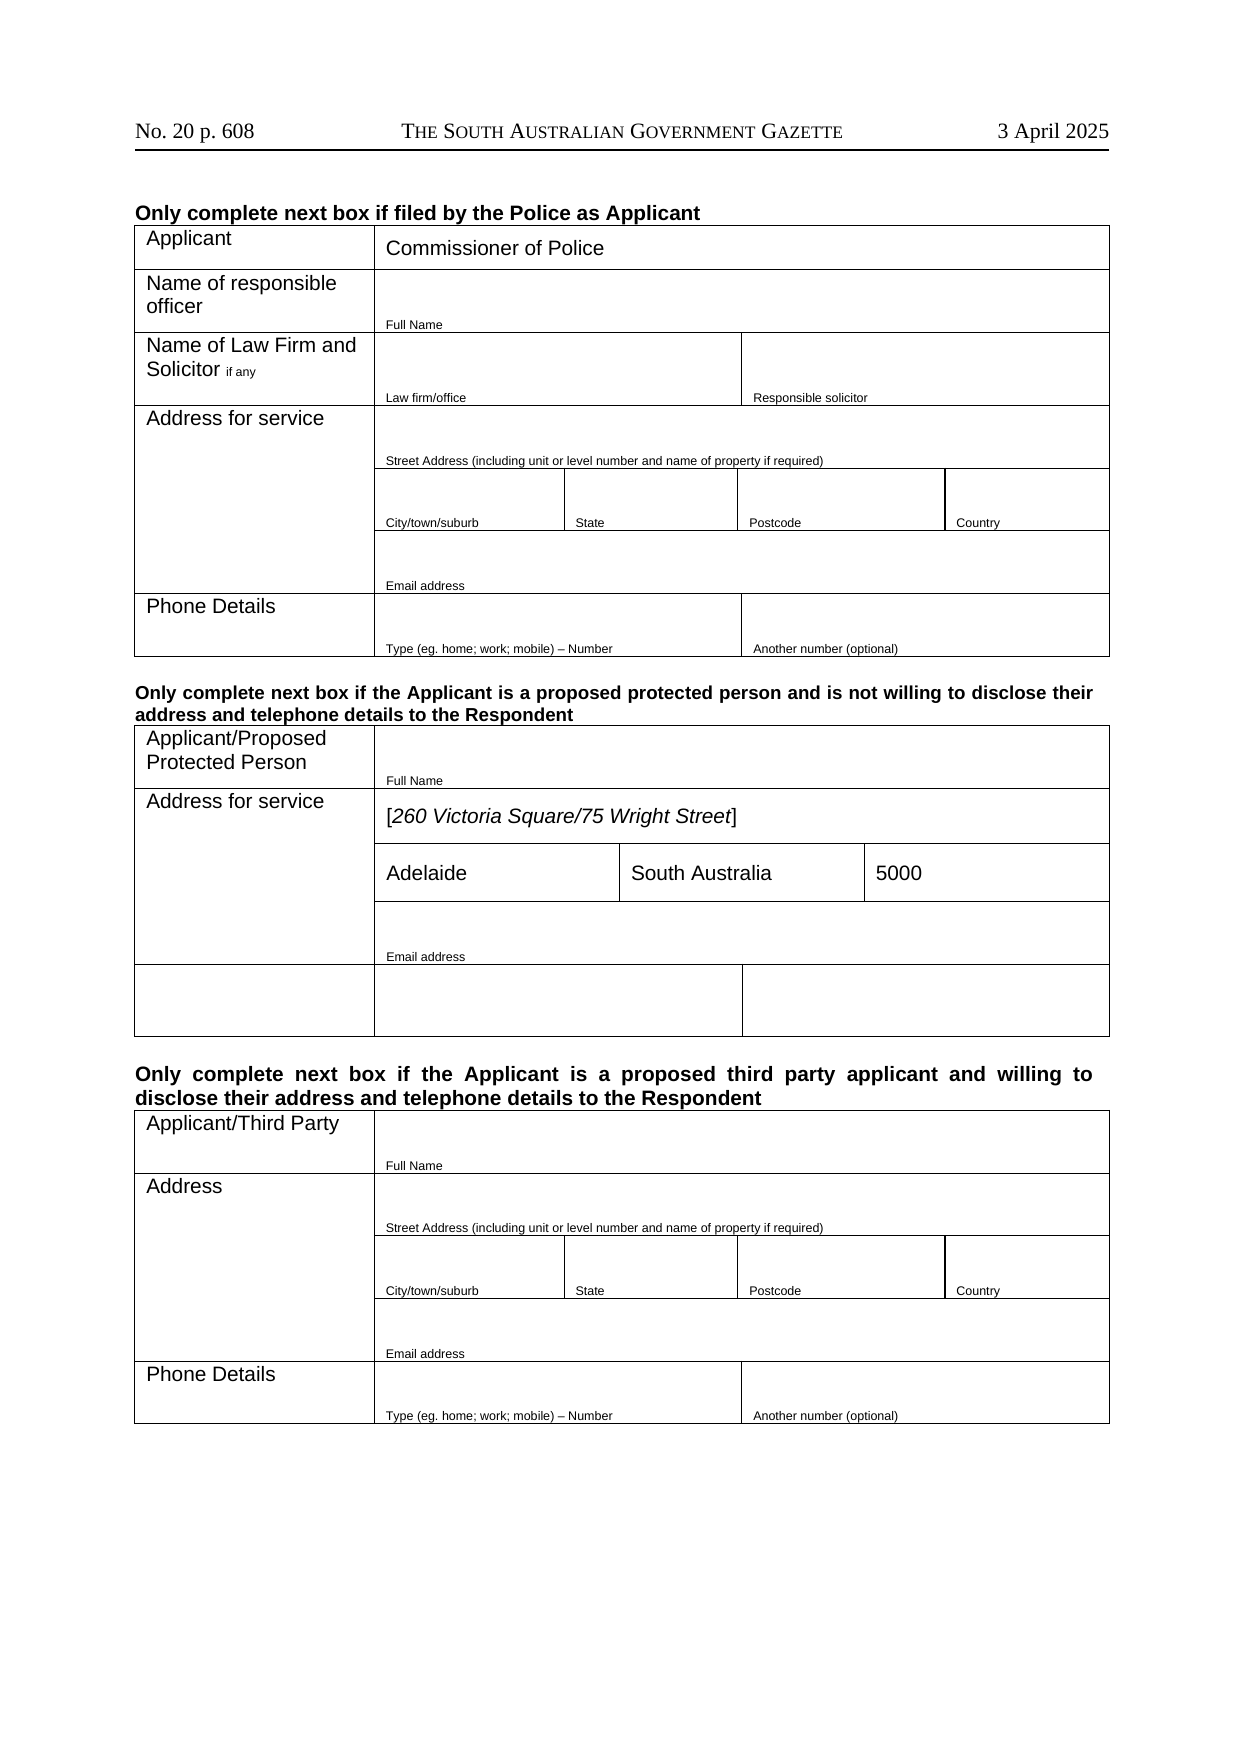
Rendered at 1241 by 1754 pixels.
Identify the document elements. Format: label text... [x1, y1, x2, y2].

table_cell Street Address (including unit or level number and name of property if required) [375, 1220, 1109, 1235]
table_cell City/town/suburb [375, 515, 564, 530]
table_cell [565, 1236, 737, 1282]
table_header [375, 1111, 1109, 1157]
table_cell [738, 1236, 944, 1282]
table_cell Phone Details [135, 594, 374, 656]
table_cell Name of responsible officer [135, 270, 374, 332]
table_cell [565, 469, 737, 515]
table_cell [135, 965, 374, 1036]
table_cell [375, 1299, 1109, 1345]
table_cell Country [946, 1283, 1109, 1298]
table_cell Another number (optional) [742, 1408, 1109, 1423]
table_cell [375, 333, 741, 379]
table_cell Another number (optional) [742, 640, 1109, 656]
table_cell [742, 594, 1109, 640]
text Only complete next box if filed by the Police as Applicant [135, 201, 1094, 225]
table_cell [375, 902, 1109, 948]
table_header Applicant [135, 226, 374, 269]
table_cell City/town/suburb [375, 1283, 564, 1298]
table_cell [375, 469, 564, 515]
table_cell Street Address (including unit or level number and name of property if required) [375, 452, 1109, 468]
table_cell [375, 531, 1109, 578]
table_cell Adelaide [375, 844, 619, 901]
table_cell [375, 1011, 742, 1036]
text Only complete next box if the Applicant is a proposed third party applicant and willing to disclose their address and telephone details to the Respondent [135, 1062, 1094, 1110]
table_cell [375, 1174, 1109, 1220]
table_cell [743, 965, 1109, 1011]
table_cell [743, 1011, 1109, 1036]
table_cell [742, 1362, 1109, 1408]
table_cell [742, 333, 1109, 379]
table_cell [375, 965, 742, 1011]
table_header Applicant/Proposed Protected Person [135, 726, 374, 788]
table_cell Address for service [135, 789, 374, 963]
table_cell Type (eg. home; work; mobile) – Number [375, 640, 741, 656]
table_cell Law firm/office [375, 379, 741, 405]
table_header [375, 726, 1109, 772]
table_cell South Australia [620, 844, 864, 901]
table_cell [738, 469, 944, 515]
table_cell [946, 1236, 1109, 1282]
table_cell [375, 1362, 741, 1408]
table_cell Address [135, 1174, 374, 1361]
table_cell [946, 469, 1109, 515]
table_cell [375, 270, 1109, 317]
table_cell Address for service [135, 406, 374, 593]
table_cell [260 Victoria Square/75 Wright Street] [375, 789, 1109, 843]
table_cell Full Name [375, 317, 1109, 332]
table_cell Postcode [738, 1283, 944, 1298]
table_cell State [565, 1283, 737, 1298]
table_cell Responsible solicitor [742, 379, 1109, 405]
table_cell Postcode [738, 515, 944, 530]
table_cell Full Name [375, 772, 1109, 788]
table_cell Email address [375, 948, 1109, 963]
table_cell [375, 1236, 564, 1282]
table_cell 5000 [865, 844, 1109, 901]
table_header Commissioner of Police [375, 226, 1109, 269]
text Only complete next box if the Applicant is a proposed protected person and is not willing to disclose their address and telephone details to the Respondent [135, 682, 1094, 725]
table_cell Name of Law Firm and Solicitor if any [135, 333, 374, 405]
table_cell Email address [375, 1345, 1109, 1361]
table_header Applicant/Third Party [135, 1111, 374, 1172]
table_cell Country [946, 515, 1109, 530]
table_cell State [565, 515, 737, 530]
table_cell Phone Details [135, 1362, 374, 1423]
table_cell Email address [375, 578, 1109, 593]
table_cell [375, 594, 741, 640]
table_cell Full Name [375, 1157, 1109, 1172]
table_cell Type (eg. home; work; mobile) – Number [375, 1408, 741, 1423]
table_cell [375, 406, 1109, 452]
